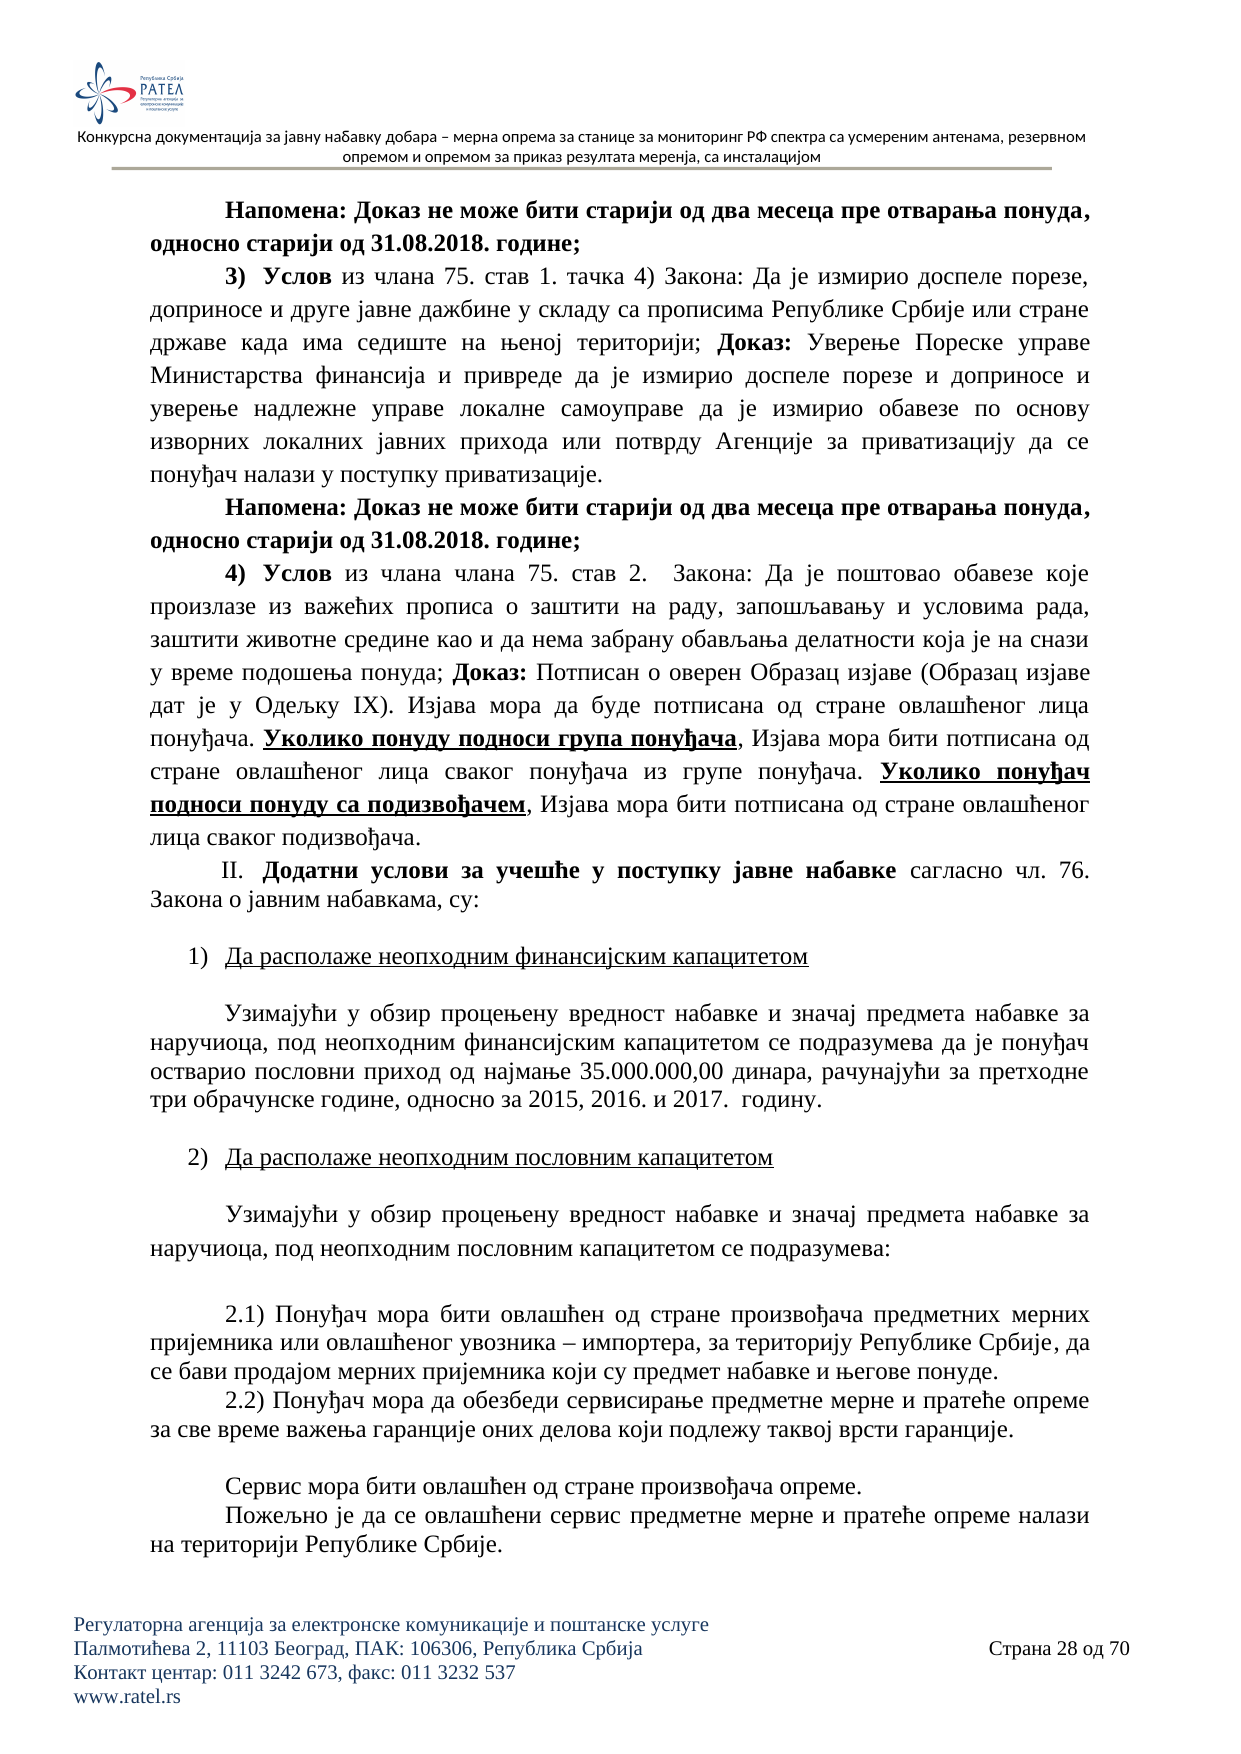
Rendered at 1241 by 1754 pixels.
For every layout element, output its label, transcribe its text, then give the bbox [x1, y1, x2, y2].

text 2.1) Понуђач мора бити овлашћен од стране произвођача предметних мерних пријемника или овлашћеног увозника – импортера, за територију Републике Србије, да се бави продајом мерних пријемника који су предмет набавке и његове понуде. [150, 1299, 1090, 1385]
list Да располаже неопходним финансијским капацитетом [187, 941, 1090, 969]
text Сервис мора бити овлашћен од стране произвођача опреме. [150, 1471, 1090, 1500]
list Додатни услови за учешће у поступку јавне набавке сагласно чл. 76. Закона о јавним набавкама, су: [150, 855, 1090, 913]
text Пожељно је да се овлашћени сервис предметне мерне и пратеће опреме налази на територији Републике Србије. [150, 1500, 1090, 1557]
text Узимајући у обзир процењену вредност набавке и значај предмета набавке за наручиоца, под неопходним пословним капацитетом се подразумева: [150, 1199, 1090, 1261]
text 2.2) Понуђач мора да обезбеди сервисирање предметне мерне и пратеће опреме за све време важења гаранције оних делова који подлежу таквој врсти гаранције. [150, 1385, 1090, 1442]
list Услов из члана 75. став 1. тачка 4) Закона: Да је измирио доспеле порезе, доприносе и друге јавне дажбине у складу са прописима Републике Србије или стране државе када има седиште на њеној територији; Доказ: Уверење Пореске управе Министарства финансија и привреде да је измирио доспеле порезе и доприносе и уверење надлежне управе локалне самоуправе да је измирио обавезе по основу изворних локалних јавних прихода или потврду Агенције за приватизацију да се понуђач налази у поступку приватизације. [150, 261, 1090, 488]
list Да располаже неопходним пословним капацитетом [187, 1142, 1090, 1171]
text Напомена: Доказ не може бити старији од два месеца пре отварања понуда, односно старији од 31.08.2018. године; [150, 492, 1090, 554]
text Узимајући у обзир процењену вредност набавке и значај предмета набавке за наручиоца, под неопходним финансијским капацитетом се подразумева да је понуђач остварио пословни приход од најмање 35.000.000,00 динара, рачунајући за претходне три обрачунске године, односно за 2015, 2016. и 2017. годину. [150, 998, 1090, 1113]
picture [73, 60, 186, 127]
text Напомена: Доказ не може бити старији од два месеца пре отварања понуда, односно старији од 31.08.2018. године; [150, 195, 1090, 257]
list Услов из члана члана 75. став 2. Закона: Да је поштовао обавезе које произлазе из важећих прописа о заштити на раду, запошљавању и условима рада, заштити животне средине као и да нема забрану обављања делатности која је на снази у време подошења понуда; Доказ: Потписан о оверен Oбразац изјаве (Образац изјаве дат је у Одељку IX). Изјава мора да буде потписана од стране овлашћеног лица понуђача. Уколико понуду подноси група понуђача, Изјава мора бити потписана од стране овлашћеног лица сваког понуђача из групе понуђача. Уколико понуђач подноси понуду са подизвођачем, Изјава мора бити потписана од стране овлашћеног лица сваког подизвођача. [150, 558, 1090, 851]
